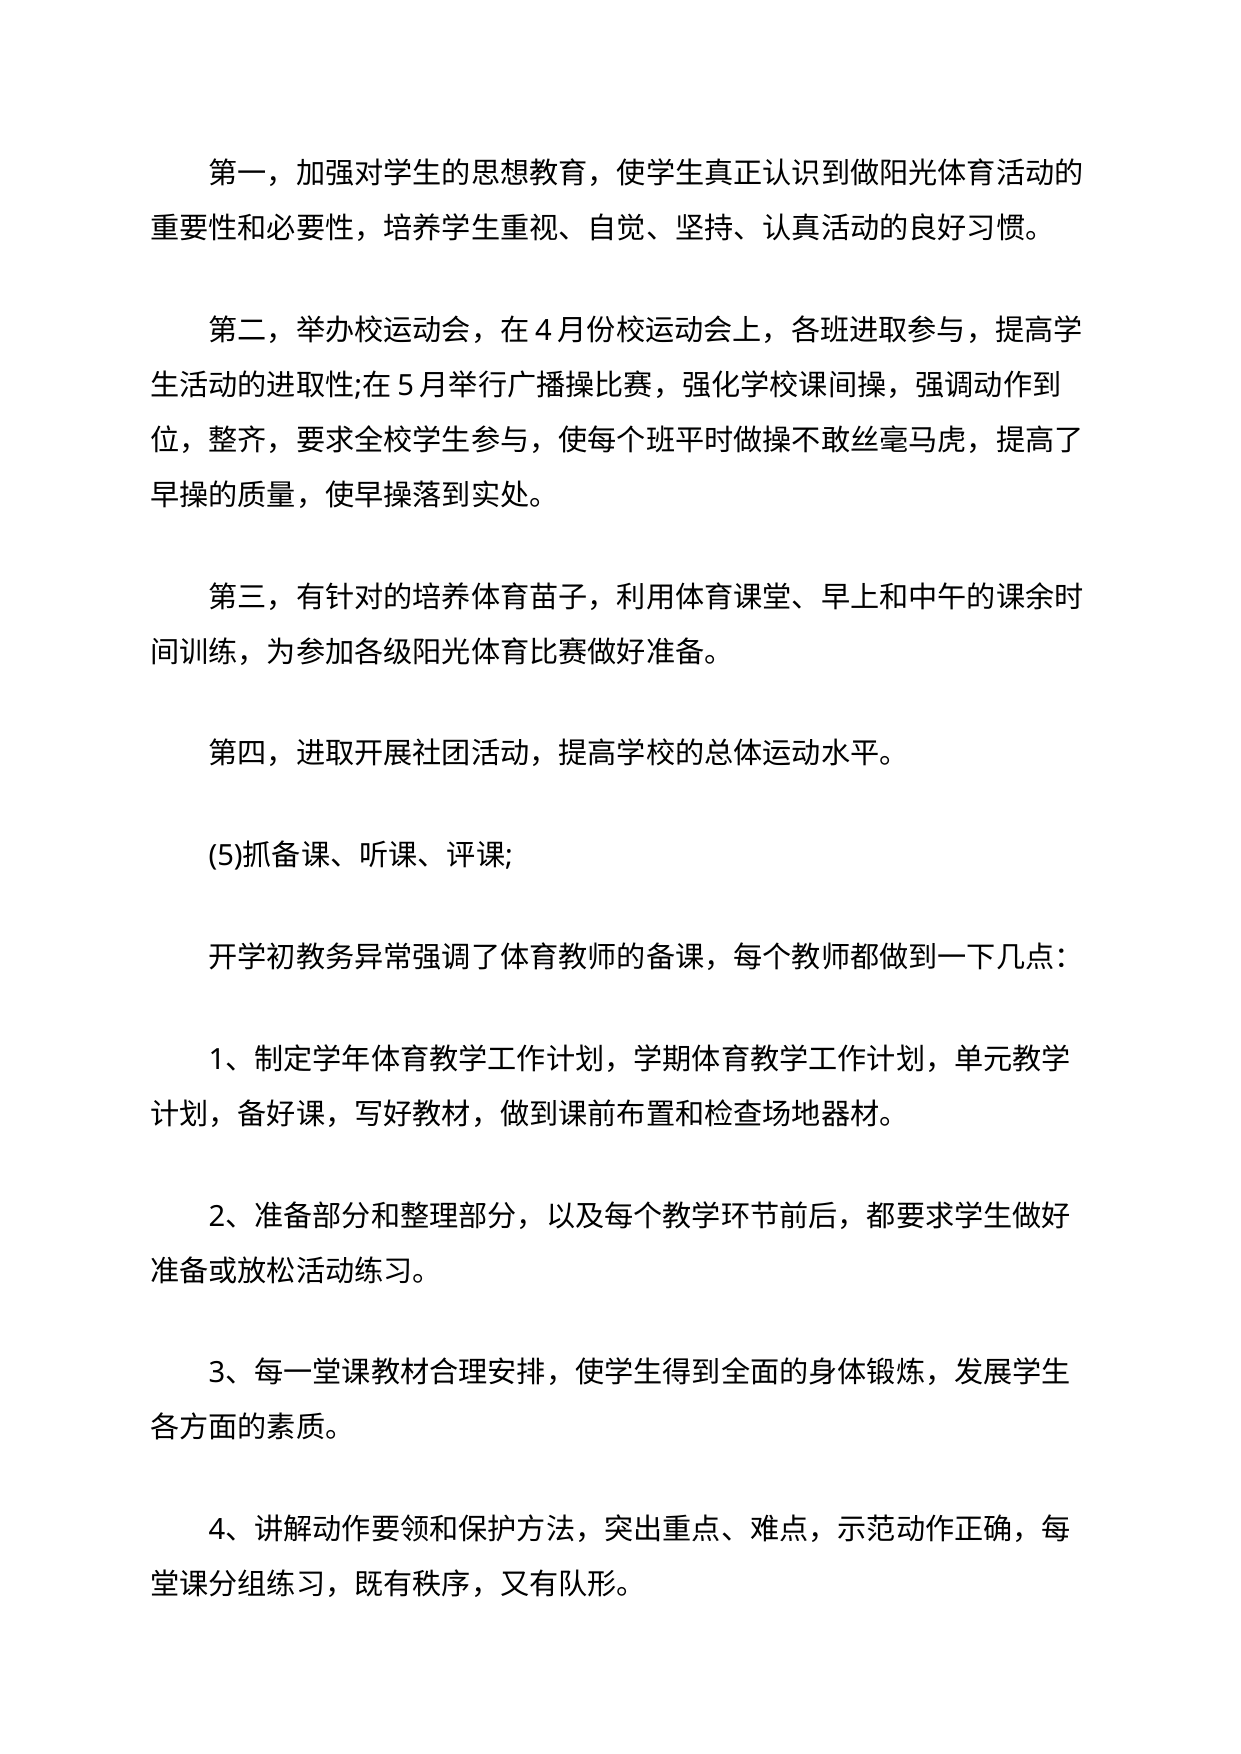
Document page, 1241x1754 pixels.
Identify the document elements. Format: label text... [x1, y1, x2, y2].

text 第一，加强对学生的思想教育，使学生真正认识到做阳光体育活动的重要性和必要性，培养学生重视、自觉、坚持、认真活动的良好习惯。 [150, 150, 1090, 247]
text (5)抓备课、听课、评课; [150, 832, 1090, 874]
text 开学初教务异常强调了体育教师的备课，每个教师都做到一下几点： [150, 934, 1090, 976]
text 1、制定学年体育教学工作计划，学期体育教学工作计划，单元教学计划，备好课，写好教材，做到课前布置和检查场地器材。 [150, 1036, 1090, 1133]
text 3、每一堂课教材合理安排，使学生得到全面的身体锻炼，发展学生各方面的素质。 [150, 1349, 1090, 1446]
text 2、准备部分和整理部分，以及每个教学环节前后，都要求学生做好准备或放松活动练习。 [150, 1192, 1090, 1289]
text 第四，进取开展社团活动，提高学校的总体运动水平。 [150, 730, 1090, 772]
text 4、讲解动作要领和保护方法，突出重点、难点，示范动作正确，每堂课分组练习，既有秩序，又有队形。 [150, 1506, 1090, 1603]
text 第二，举办校运动会，在4月份校运动会上，各班进取参与，提高学生活动的进取性;在5月举行广播操比赛，强化学校课间操，强调动作到位，整齐，要求全校学生参与，使每个班平时做操不敢丝毫马虎，提高了早操的质量，使早操落到实处。 [150, 307, 1090, 514]
text 第三，有针对的培养体育苗子，利用体育课堂、早上和中午的课余时间训练，为参加各级阳光体育比赛做好准备。 [150, 573, 1090, 671]
